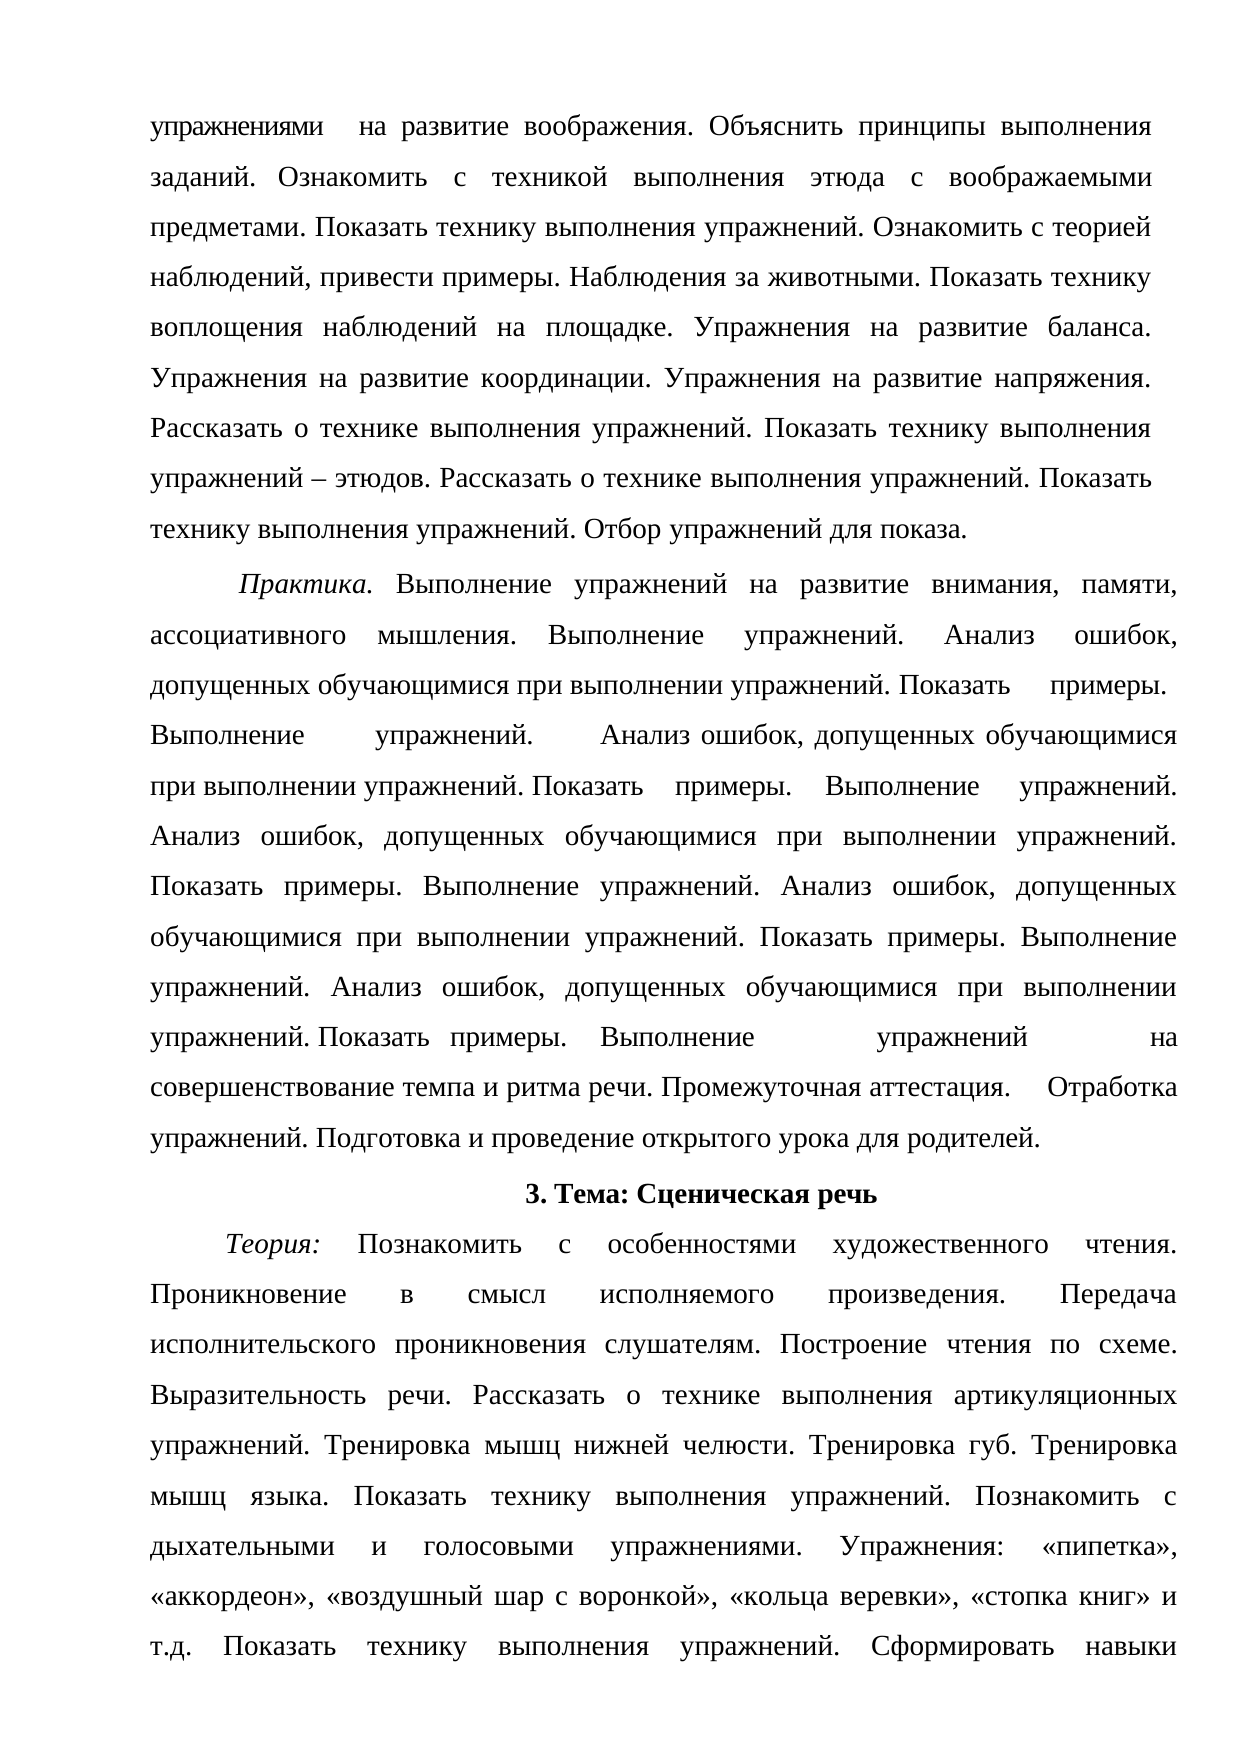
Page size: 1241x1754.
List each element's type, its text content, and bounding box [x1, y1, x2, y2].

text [150, 1226, 1178, 1662]
text Практика. Выполнение упражнений на развитие внимания, памяти, ассоциативного мышления. Выполнение упражнений. Анализ ошибок, допущенных обучающимися при выполнении упражнений. Показать примеры. Выполнение упражнений. Анализ ошибок, допущенных обучающимися при выполнении упражнений. Показать примеры. Выполнение упражнений. Анализ ошибок, допущенных обучающимися при выполнении упражнений. Показать примеры. Выполнение упражнений. Анализ ошибок, допущенных обучающимися при выполнении упражнений. Показать примеры. Выполнение упражнений. Анализ ошибок, допущенных обучающимися при выполнении упражнений. Показать примеры. Выполнение упражнений на совершенствование темпа и ритма речи. Промежуточная аттестация. Отработка упражнений. Подготовка и проведение открытого урока для родителей. [150, 566, 1178, 1153]
subtitle 3. Тема: Сценическая речь [150, 1176, 1178, 1209]
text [150, 108, 1152, 544]
